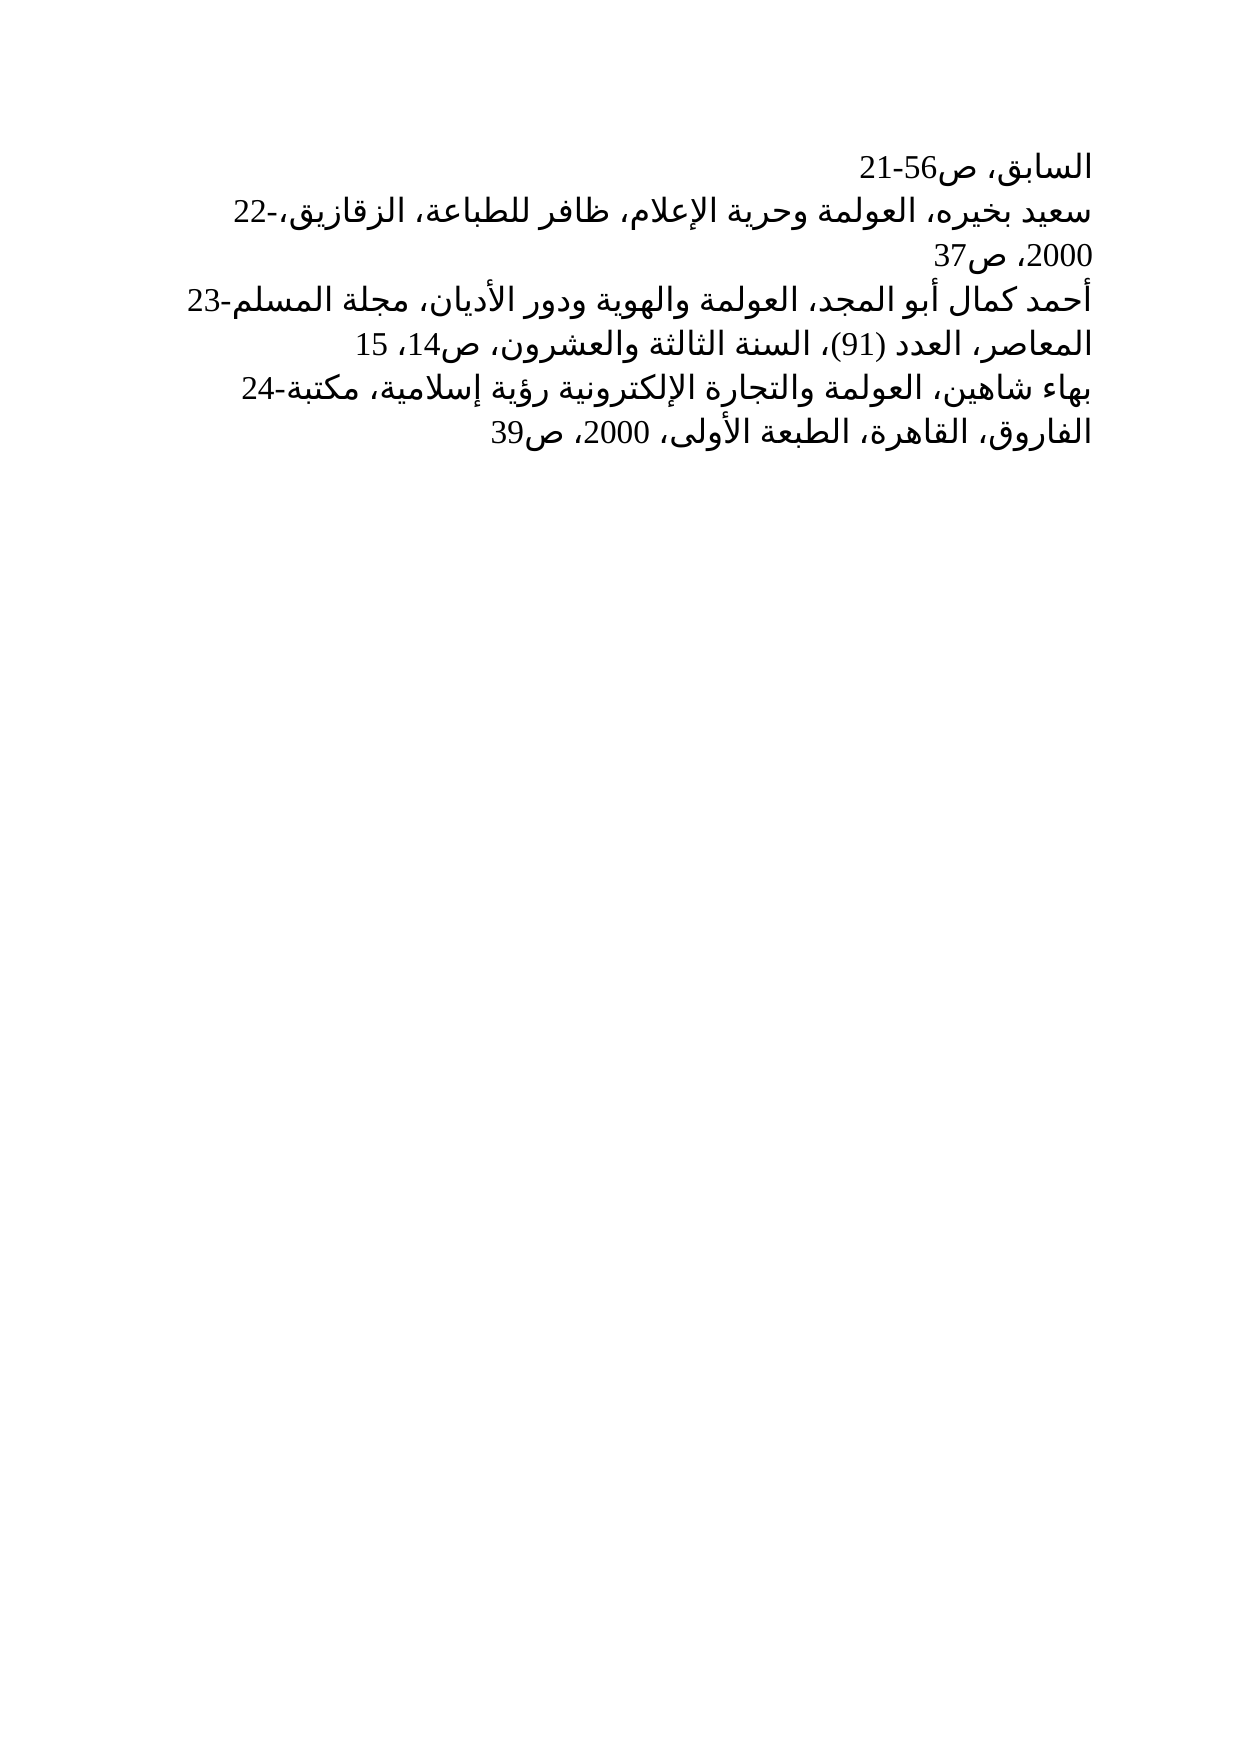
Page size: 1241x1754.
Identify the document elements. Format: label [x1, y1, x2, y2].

text [148, 148, 1093, 450]
